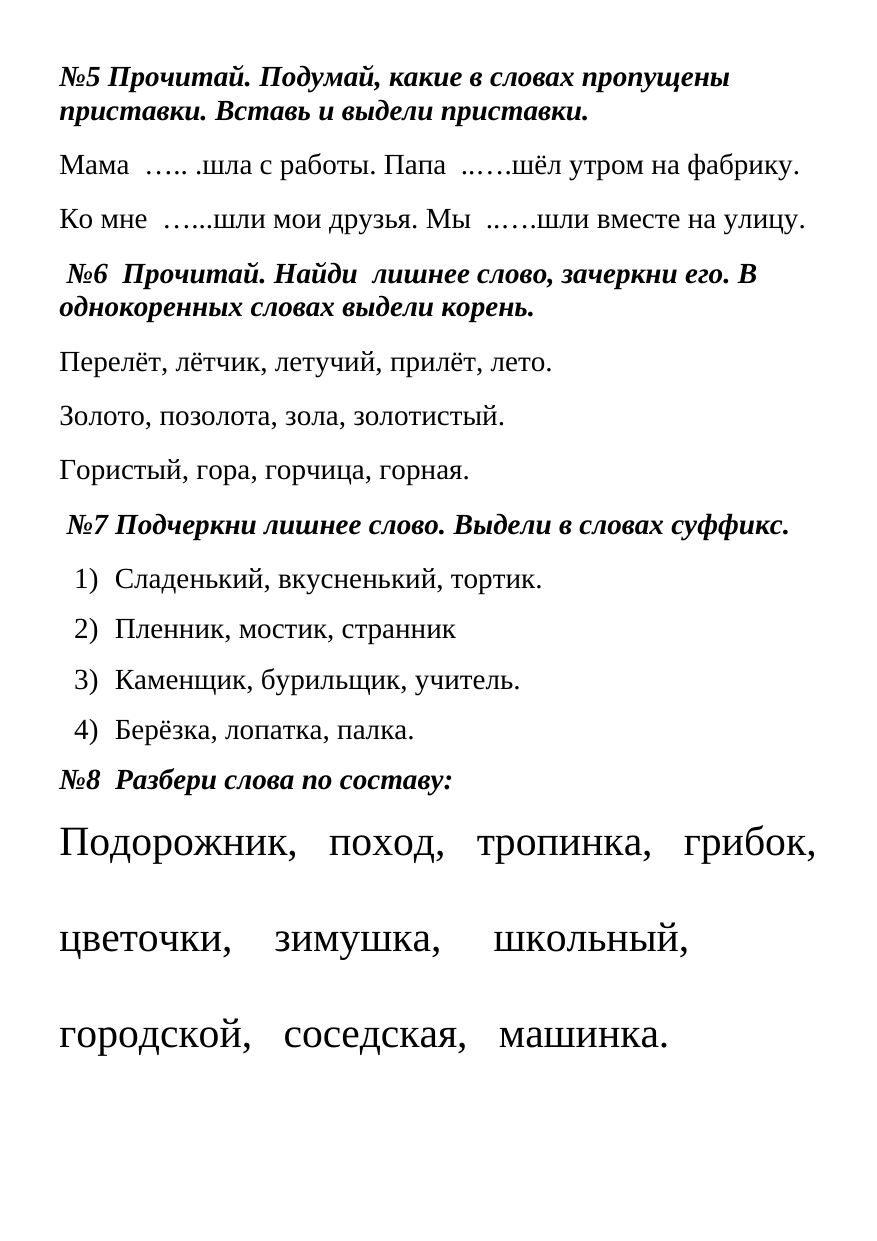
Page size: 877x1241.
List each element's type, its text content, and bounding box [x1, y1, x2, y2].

text Золото, позолота, зола, золотистый. [59, 398, 818, 432]
text №5 Прочитай. Подумай, какие в словах пропущены приставки. Вставь и выдели приставки. [59, 59, 818, 126]
text Ко мне …...шли мои друзья. Мы ..….шли вместе на улицу. [59, 201, 818, 235]
text Перелёт, лётчик, летучий, прилёт, лето. [59, 344, 818, 377]
list Берёзка, лопатка, палка. [74, 712, 818, 746]
text Гористый, гора, горчица, горная. [59, 452, 818, 486]
text №8 Разбери слова по составу: [59, 762, 818, 796]
text №6 Прочитай. Найди лишнее слово, зачеркни его. В однокоренных словах выдели корень. [59, 256, 818, 323]
text Подорожник, поход, тропинка, грибок, цветочки, зимушка, школьный, городской, соседская, машинка. [59, 817, 818, 1056]
list Пленник, мостик, странник [74, 611, 818, 645]
text Мама ….. .шла с работы. Папа ..….шёл утром на фабрику. [59, 147, 818, 181]
list Сладенький, вкусненький, тортик. [74, 561, 818, 595]
text №7 Подчеркни лишнее слово. Выдели в словах суффикс. [59, 507, 818, 540]
list Каменщик, бурильщик, учитель. [74, 662, 818, 695]
